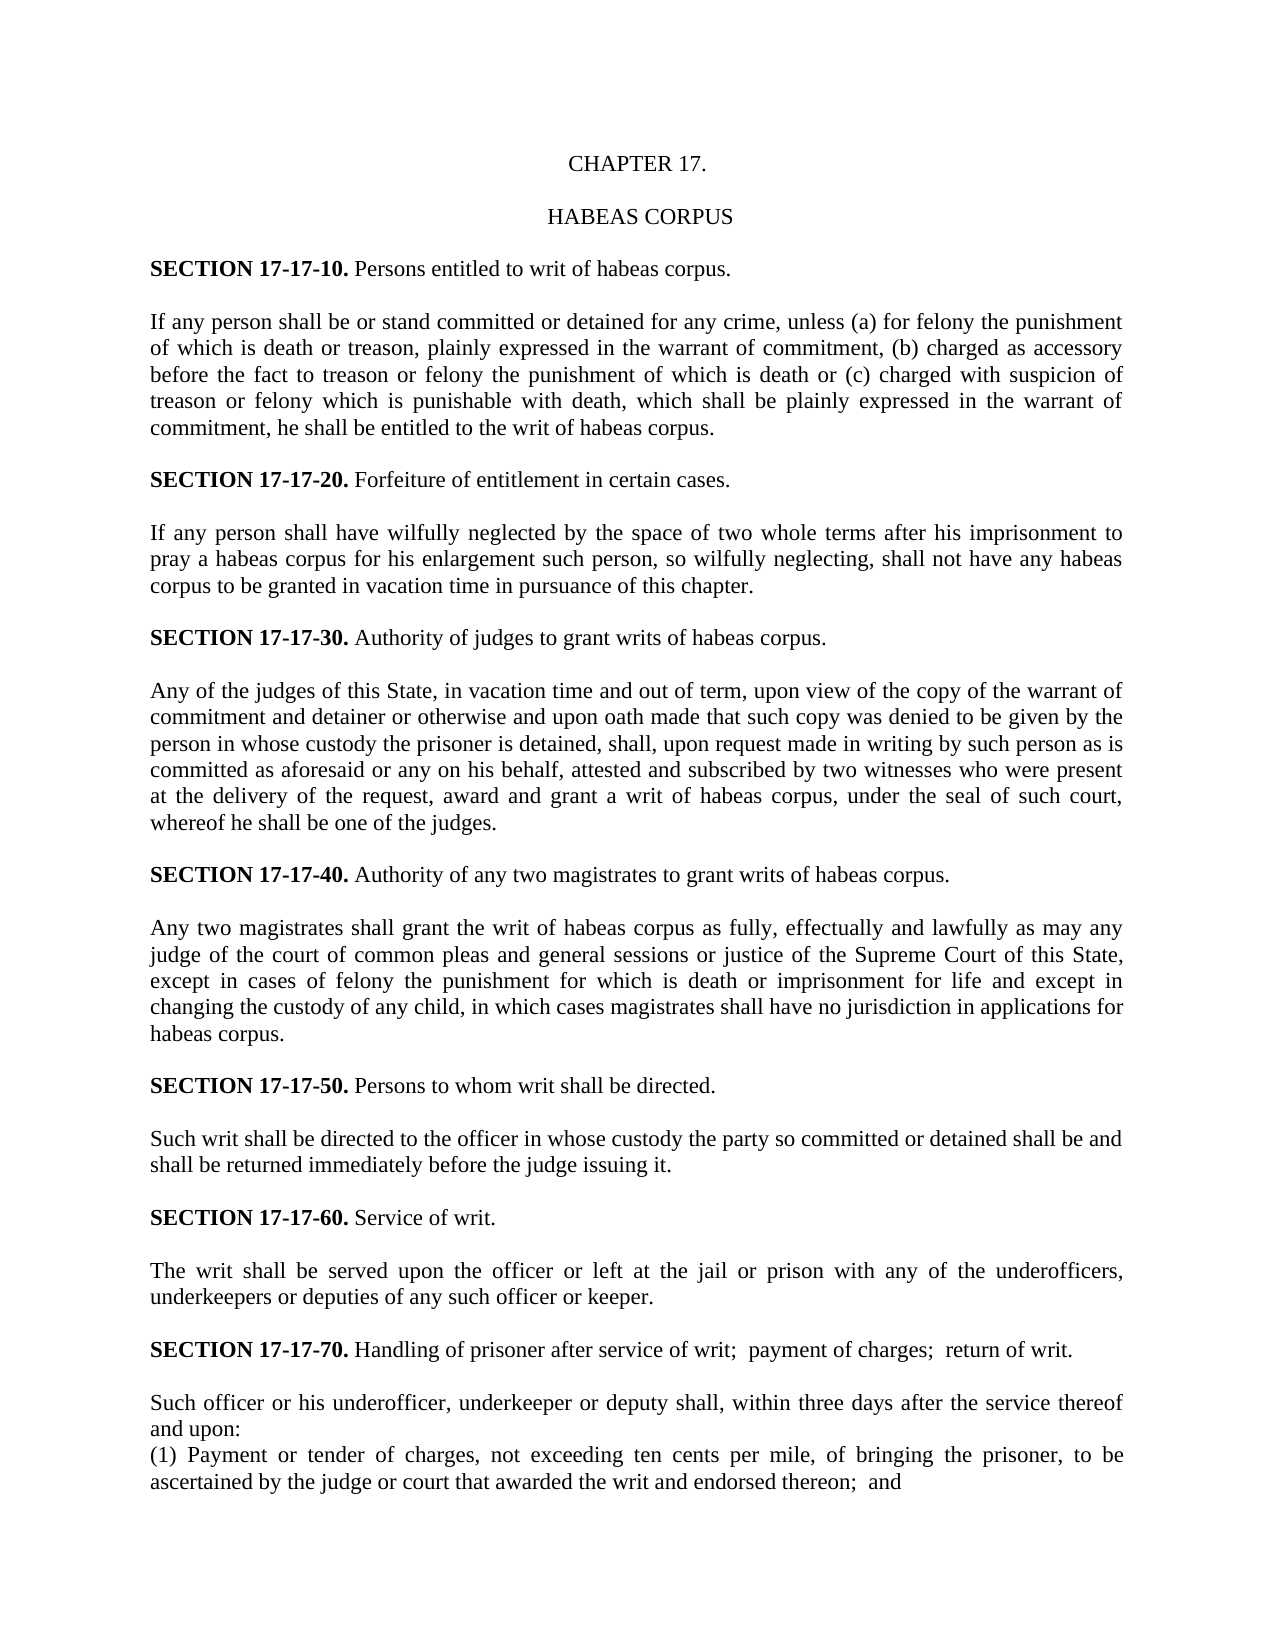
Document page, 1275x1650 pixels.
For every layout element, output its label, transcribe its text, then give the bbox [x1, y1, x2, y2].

text SECTION 17-17-10. Persons entitled to writ of habeas corpus. [150, 255, 1125, 282]
text Such writ shall be directed to the officer in whose custody the party so committed or detained shall be and shall be returned immediately before the judge issuing it. [150, 1125, 1125, 1178]
text SECTION 17-17-60. Service of writ. [150, 1204, 1125, 1231]
text CHAPTER 17. [150, 150, 1125, 176]
text The writ shall be served upon the officer or left at the jail or prison with any of the underofficers, underkeepers or deputies of any such officer or keeper. [150, 1257, 1125, 1309]
text SECTION 17-17-20. Forfeiture of entitlement in certain cases. [150, 466, 1125, 493]
text If any person shall have wilfully neglected by the space of two whole terms after his imprisonment to pray a habeas corpus for his enlargement such person, so wilfully neglecting, shall not have any habeas corpus to be granted in vacation time in pursuance of this chapter. [150, 519, 1125, 598]
text Such officer or his underofficer, underkeeper or deputy shall, within three days after the service thereof and upon: [150, 1389, 1125, 1441]
text (1) Payment or tender of charges, not exceeding ten cents per mile, of bringing the prisoner, to be ascertained by the judge or court that awarded the writ and endorsed thereon; and [150, 1441, 1125, 1494]
text SECTION 17-17-30. Authority of judges to grant writs of habeas corpus. [150, 624, 1125, 651]
text SECTION 17-17-70. Handling of prisoner after service of writ; payment of charges; return of writ. [150, 1336, 1125, 1362]
text Any of the judges of this State, in vacation time and out of term, upon view of the copy of the warrant of commitment and detainer or otherwise and upon oath made that such copy was denied to be given by the person in whose custody the prisoner is detained, shall, upon request made in writing by such person as is committed as aforesaid or any on his behalf, attested and subscribed by two witnesses who were present at the delivery of the request, award and grant a writ of habeas corpus, under the seal of such court, whereof he shall be one of the judges. [150, 677, 1125, 835]
text SECTION 17-17-50. Persons to whom writ shall be directed. [150, 1072, 1125, 1099]
text Any two magistrates shall grant the writ of habeas corpus as fully, effectually and lawfully as may any judge of the court of common pleas and general sessions or justice of the Supreme Court of this State, except in cases of felony the punishment for which is death or imprisonment for life and except in changing the custody of any child, in which cases magistrates shall have no jurisdiction in applications for habeas corpus. [150, 914, 1125, 1046]
text HABEAS CORPUS [150, 203, 1125, 229]
text SECTION 17-17-40. Authority of any two magistrates to grant writs of habeas corpus. [150, 862, 1125, 888]
text If any person shall be or stand committed or detained for any crime, unless (a) for felony the punishment of which is death or treason, plainly expressed in the warrant of commitment, (b) charged as accessory before the fact to treason or felony the punishment of which is death or (c) charged with suspicion of treason or felony which is punishable with death, which shall be plainly expressed in the warrant of commitment, he shall be entitled to the writ of habeas corpus. [150, 308, 1125, 440]
